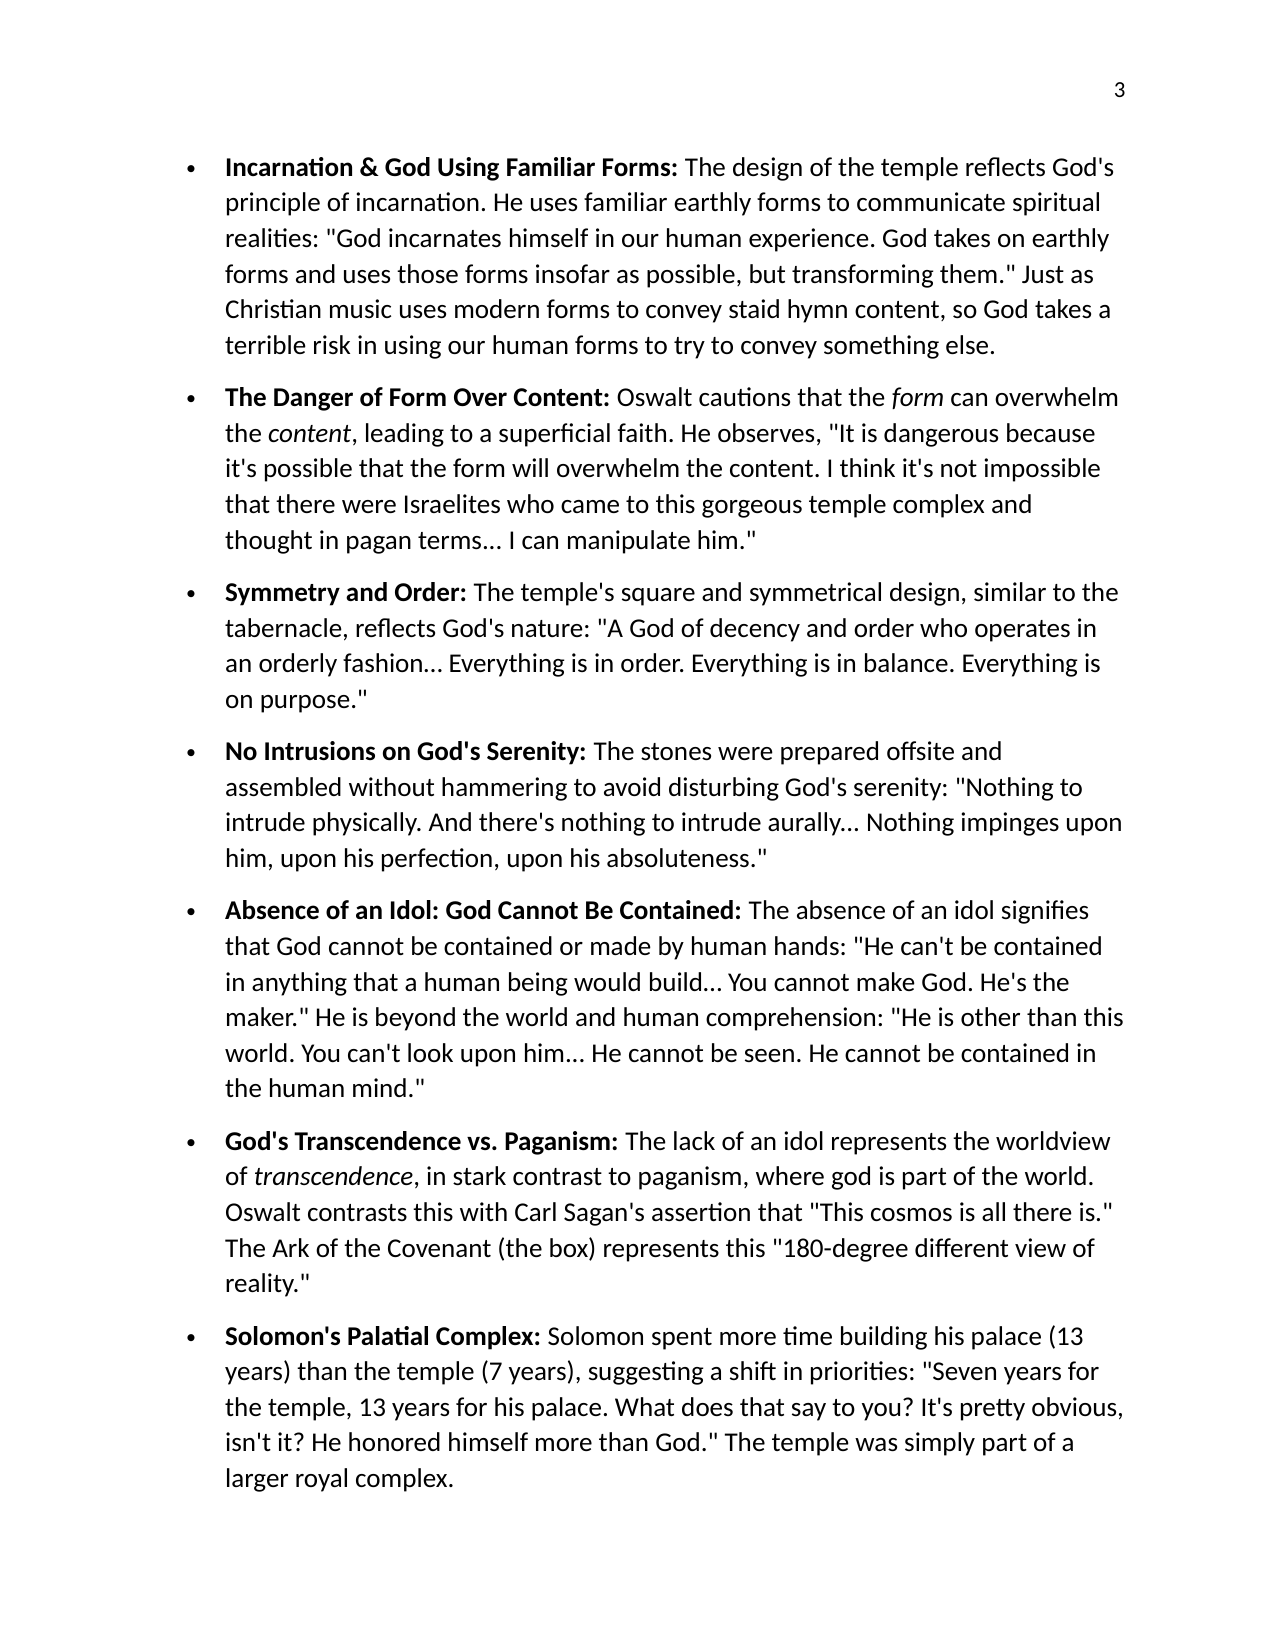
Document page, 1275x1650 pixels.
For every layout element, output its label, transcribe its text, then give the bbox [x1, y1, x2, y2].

list Incarnation & God Using Familiar Forms: The design of the temple reflects God's principle of incarnation. He uses familiar earthly forms to communicate spiritual realities: "God incarnates himself in our human experience. God takes on earthly forms and uses those forms insofar as possible, but transforming them." Just as Christian music uses modern forms to convey staid hymn content, so God takes a terrible risk in using our human forms to try to convey something else. [187, 150, 1125, 361]
list Absence of an Idol: God Cannot Be Contained: The absence of an idol signifies that God cannot be contained or made by human hands: "He can't be contained in anything that a human being would build… You cannot make God. He's the maker." He is beyond the world and human comprehension: "He is other than this world. You can't look upon him... He cannot be seen. He cannot be contained in the human mind." [187, 893, 1125, 1105]
list No Intrusions on God's Serenity: The stones were prepared offsite and assembled without hammering to avoid disturbing God's serenity: "Nothing to intrude physically. And there's nothing to intrude aurally... Nothing impinges upon him, upon his perfection, upon his absoluteness." [187, 734, 1125, 874]
list God's Transcendence vs. Paganism: The lack of an idol represents the worldview of transcendence, in stark contrast to paganism, where god is part of the world. Oswalt contrasts this with Carl Sagan's assertion that "This cosmos is all there is." The Ark of the Covenant (the box) represents this "180-degree different view of reality." [187, 1124, 1125, 1299]
list Symmetry and Order: The temple's square and symmetrical design, similar to the tabernacle, reflects God's nature: "A God of decency and order who operates in an orderly fashion… Everything is in order. Everything is in balance. Everything is on purpose." [187, 575, 1125, 715]
list Solomon's Palatial Complex: Solomon spent more time building his palace (13 years) than the temple (7 years), suggesting a shift in priorities: "Seven years for the temple, 13 years for his palace. What does that say to you? It's pretty obvious, isn't it? He honored himself more than God." The temple was simply part of a larger royal complex. [187, 1319, 1125, 1494]
list The Danger of Form Over Content: Oswalt cautions that the form can overwhelm the content, leading to a superficial faith. He observes, "It is dangerous because it's possible that the form will overwhelm the content. I think it's not impossible that there were Israelites who came to this gorgeous temple complex and thought in pagan terms... I can manipulate him." [187, 380, 1125, 556]
